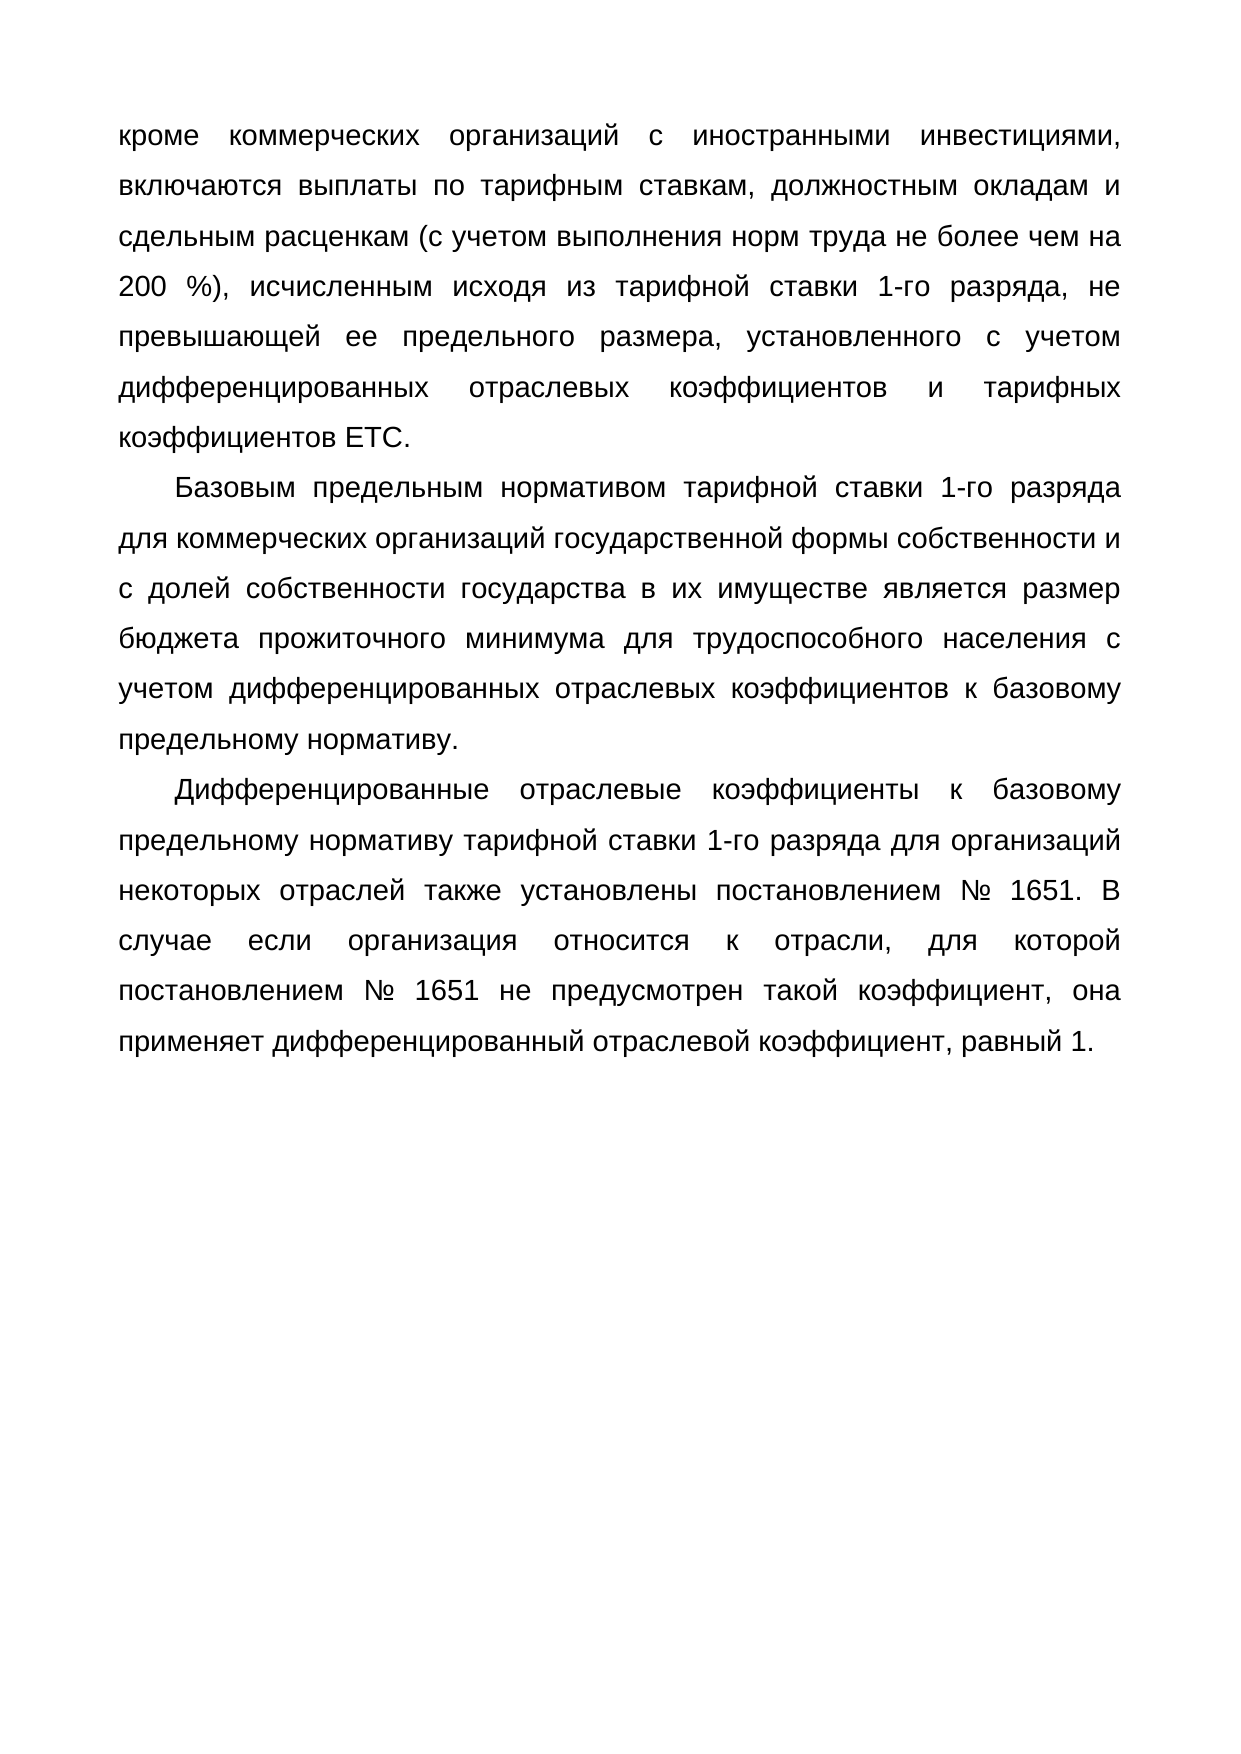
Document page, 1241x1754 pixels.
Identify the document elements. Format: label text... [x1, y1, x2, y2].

text Базовым предельным нормативом тарифной ставки 1-го разряда для коммерческих организаций государственной формы собственности и с долей собственности государства в их имуществе является размер бюджета прожиточного минимума для трудоспособного населения с учетом дифференцированных отраслевых коэффициентов к базовому предельному нормативу. [118, 470, 1122, 755]
text Дифференцированные отраслевые коэффициенты к базовому предельному нормативу тарифной ставки 1-го разряда для организаций некоторых отраслей также установлены постановлением № 1651. В случае если организация относится к отрасли, для которой постановлением № 1651 не предусмотрен такой коэффициент, она применяет дифференцированный отраслевой коэффициент, равный 1. [118, 772, 1122, 1057]
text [118, 118, 1122, 453]
